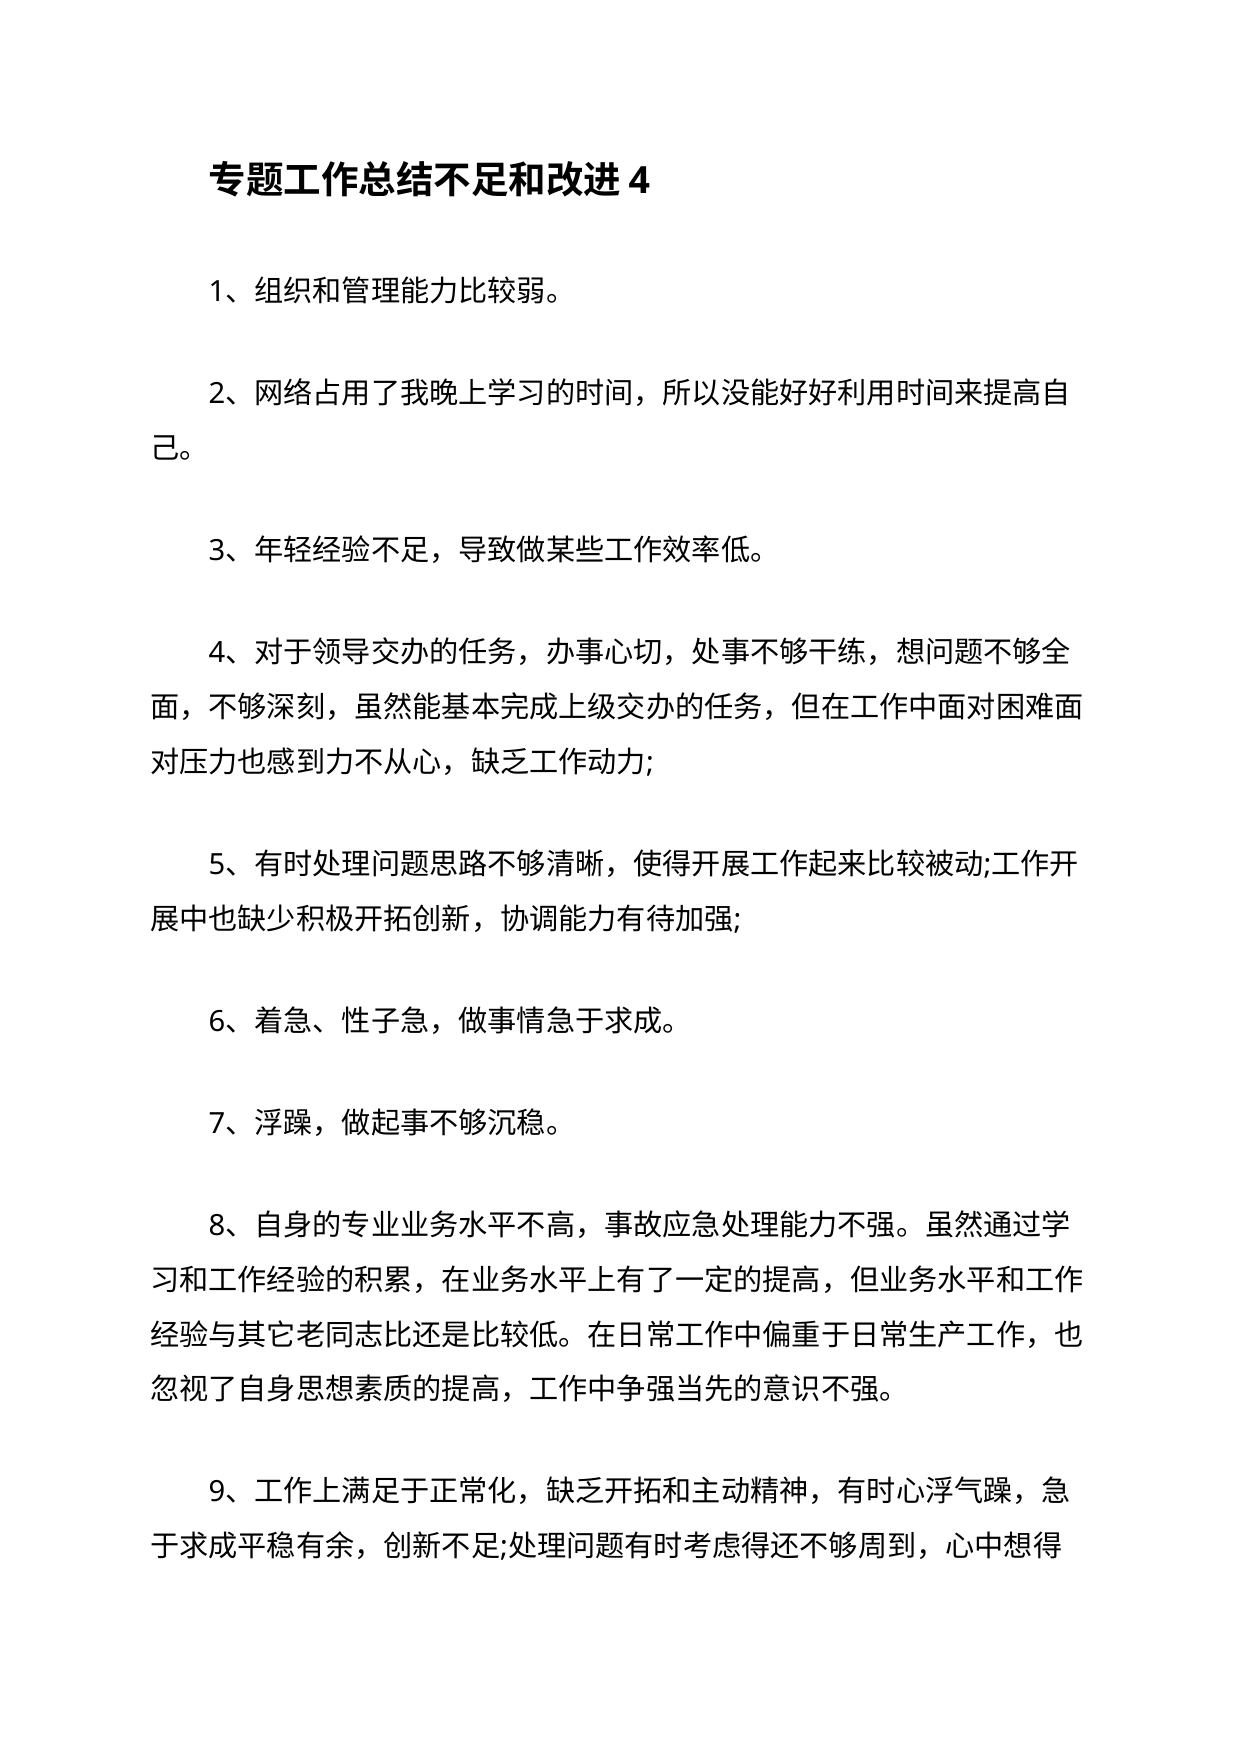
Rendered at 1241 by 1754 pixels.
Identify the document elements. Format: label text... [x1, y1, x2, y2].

text 2、网络占用了我晚上学习的时间，所以没能好好利用时间来提高自己。 [150, 369, 1090, 467]
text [150, 1468, 1090, 1565]
text 3、年轻经验不足，导致做某些工作效率低。 [150, 526, 1090, 569]
text 5、有时处理问题思路不够清晰，使得开展工作起来比较被动;工作开展中也缺少积极开拓创新，协调能力有待加强; [150, 840, 1090, 938]
text 1、组织和管理能力比较弱。 [150, 268, 1090, 310]
text 7、浮躁，做起事不够沉稳。 [150, 1099, 1090, 1142]
text 6、着急、性子急，做事情急于求成。 [150, 997, 1090, 1039]
text 专题工作总结不足和改进4 [150, 150, 1090, 204]
text 8、自身的专业业务水平不高，事故应急处理能力不强。虽然通过学习和工作经验的积累，在业务水平上有了一定的提高，但业务水平和工作经验与其它老同志比还是比较低。在日常工作中偏重于日常生产工作，也忽视了自身思想素质的提高，工作中争强当先的意识不强。 [150, 1201, 1090, 1408]
text 4、对于领导交办的任务，办事心切，处事不够干练，想问题不够全面，不够深刻，虽然能基本完成上级交办的任务，但在工作中面对困难面对压力也感到力不从心，缺乏工作动力; [150, 628, 1090, 781]
